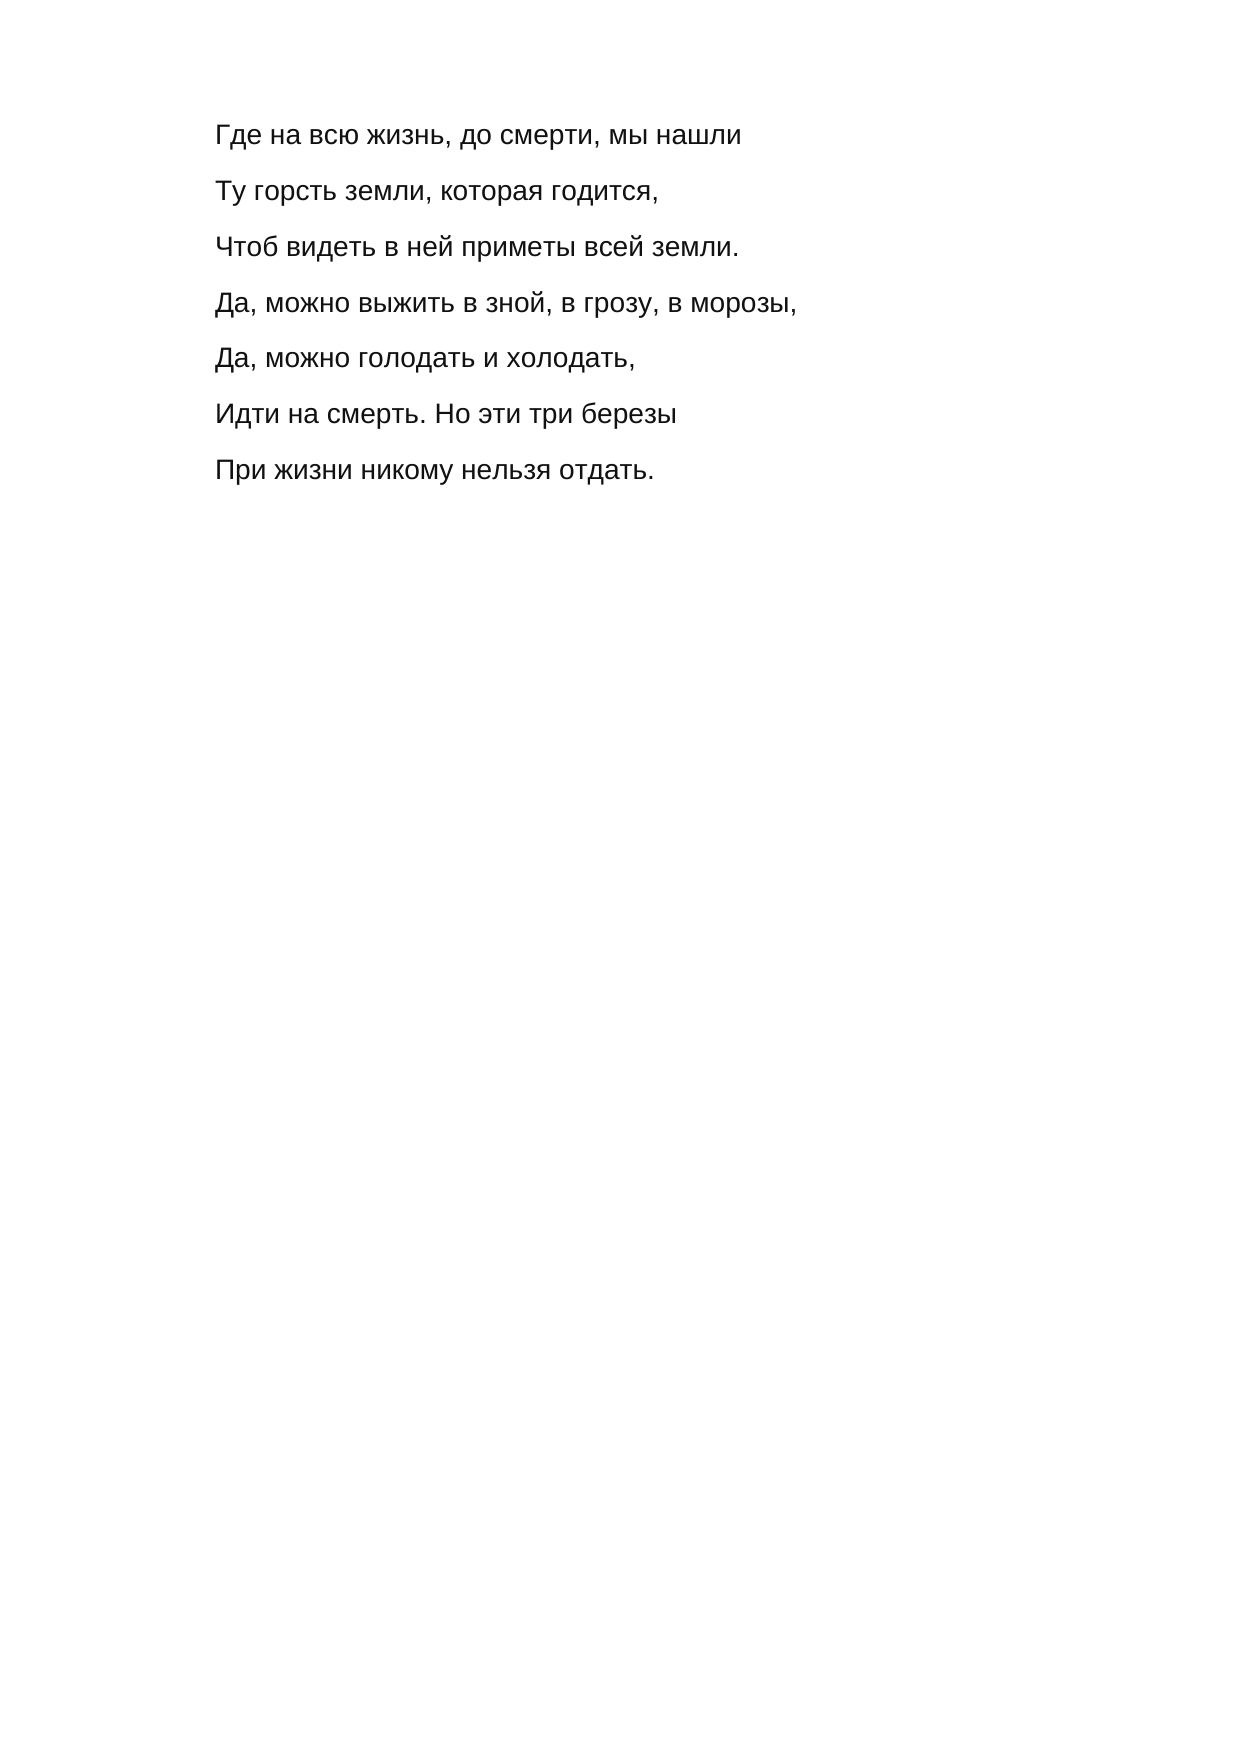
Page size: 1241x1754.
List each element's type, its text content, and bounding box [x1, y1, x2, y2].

text Ту горсть земли, которая годится, [177, 174, 1152, 206]
text Да, можно голодать и холодать, [177, 341, 1152, 374]
text Идти на смерть. Но эти три березы [177, 397, 1152, 430]
text Да, можно выжить в зной, в грозу, в морозы, [177, 286, 1152, 318]
text Где на всю жизнь, до смерти, мы нашли [177, 118, 1152, 151]
text Чтоб видеть в ней приметы всей земли. [177, 230, 1152, 262]
text При жизни никому нельзя отдать. [177, 453, 1152, 486]
